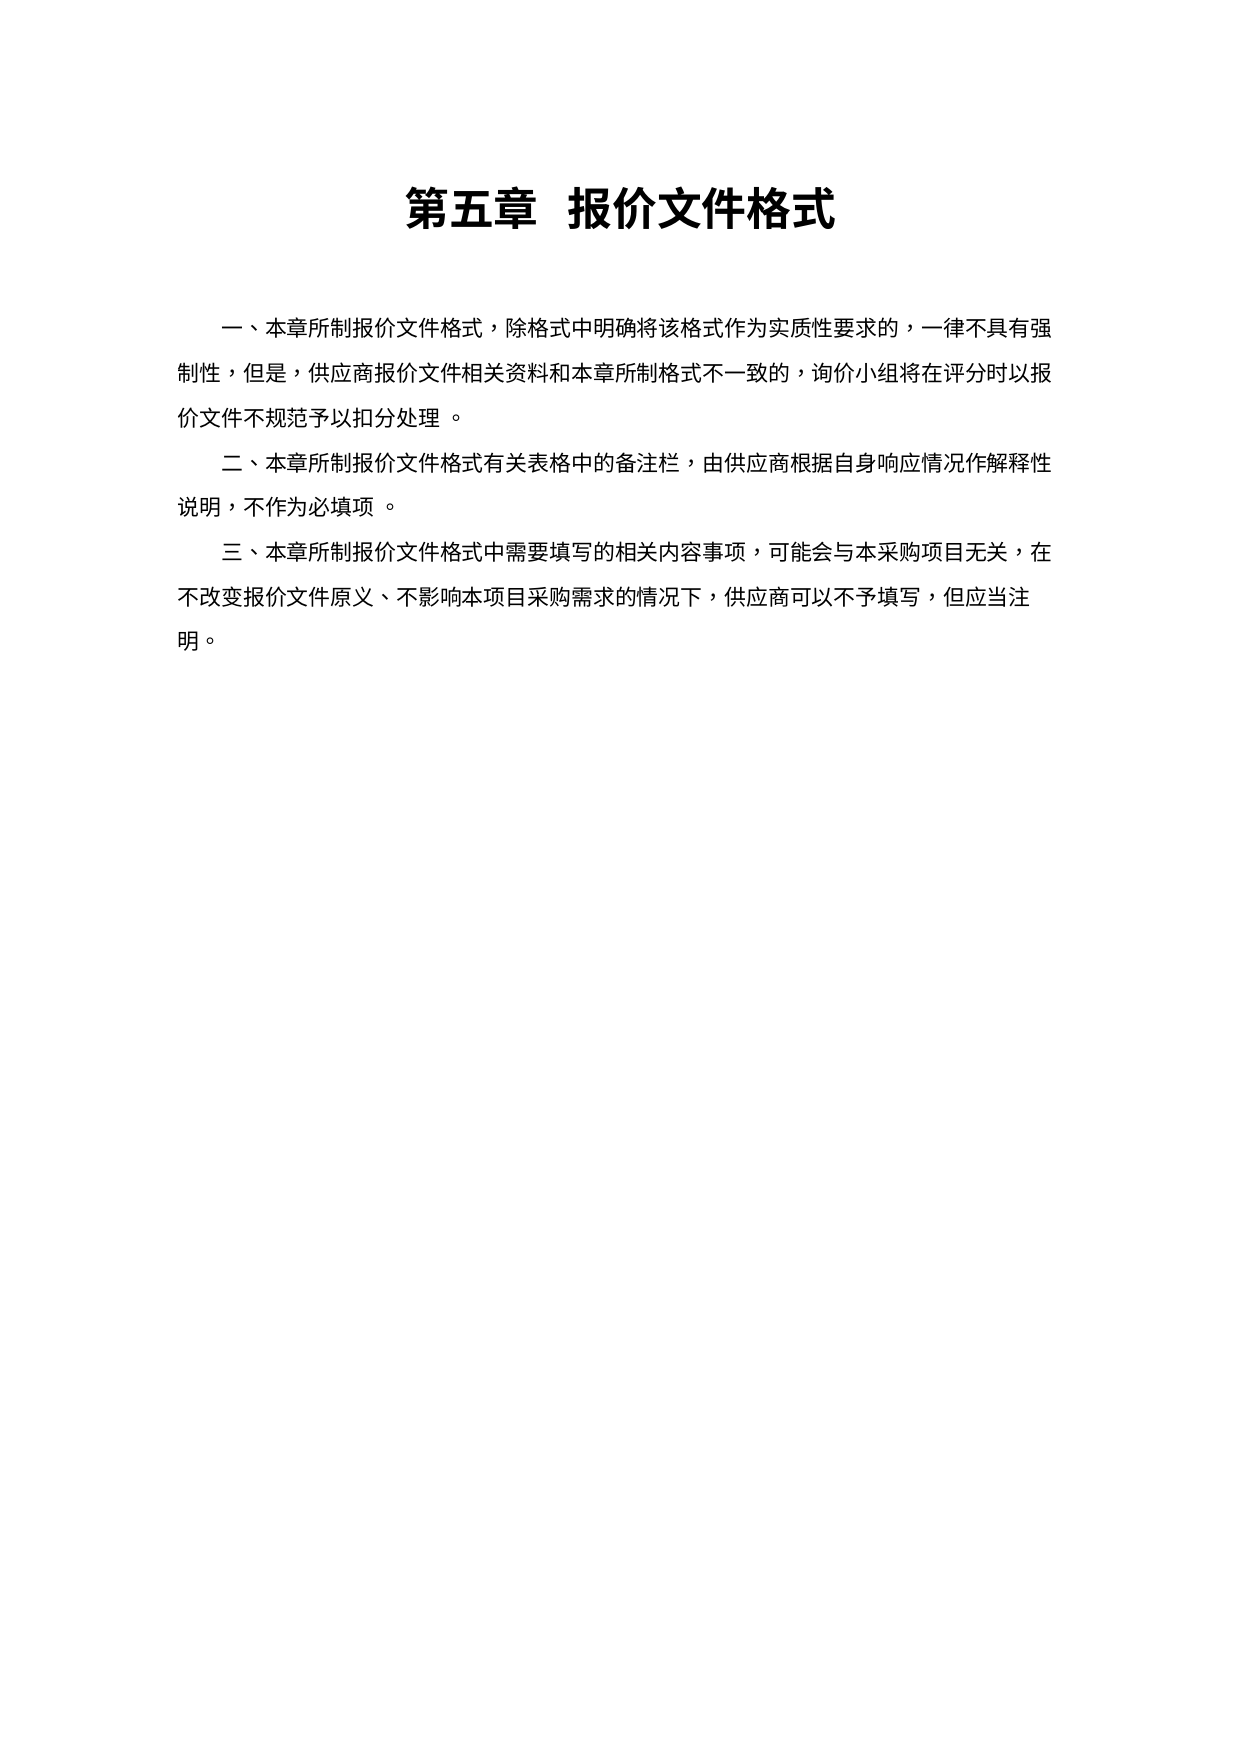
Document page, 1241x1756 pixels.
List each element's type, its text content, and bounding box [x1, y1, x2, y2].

text 一、本章所制报价文件格式，除格式中明确将该格式作为实质性要求的，一律不具有强制性，但是，供应商报价文件相关资料和本章所制格式不一致的，询价小组将在评分时以报价文件不规范予以扣分处理 。 [177, 313, 1063, 433]
text 第五章 报价文件格式 [177, 177, 1063, 238]
text 二、本章所制报价文件格式有关表格中的备注栏，由供应商根据自身响应情况作解释性说明，不作为必填项 。 [177, 447, 1063, 522]
text 三、本章所制报价文件格式中需要填写的相关内容事项，可能会与本采购项目无关，在不改变报价文件原义、不影响本项目采购需求的情况下，供应商可以不予填写，但应当注明。 [177, 537, 1063, 656]
